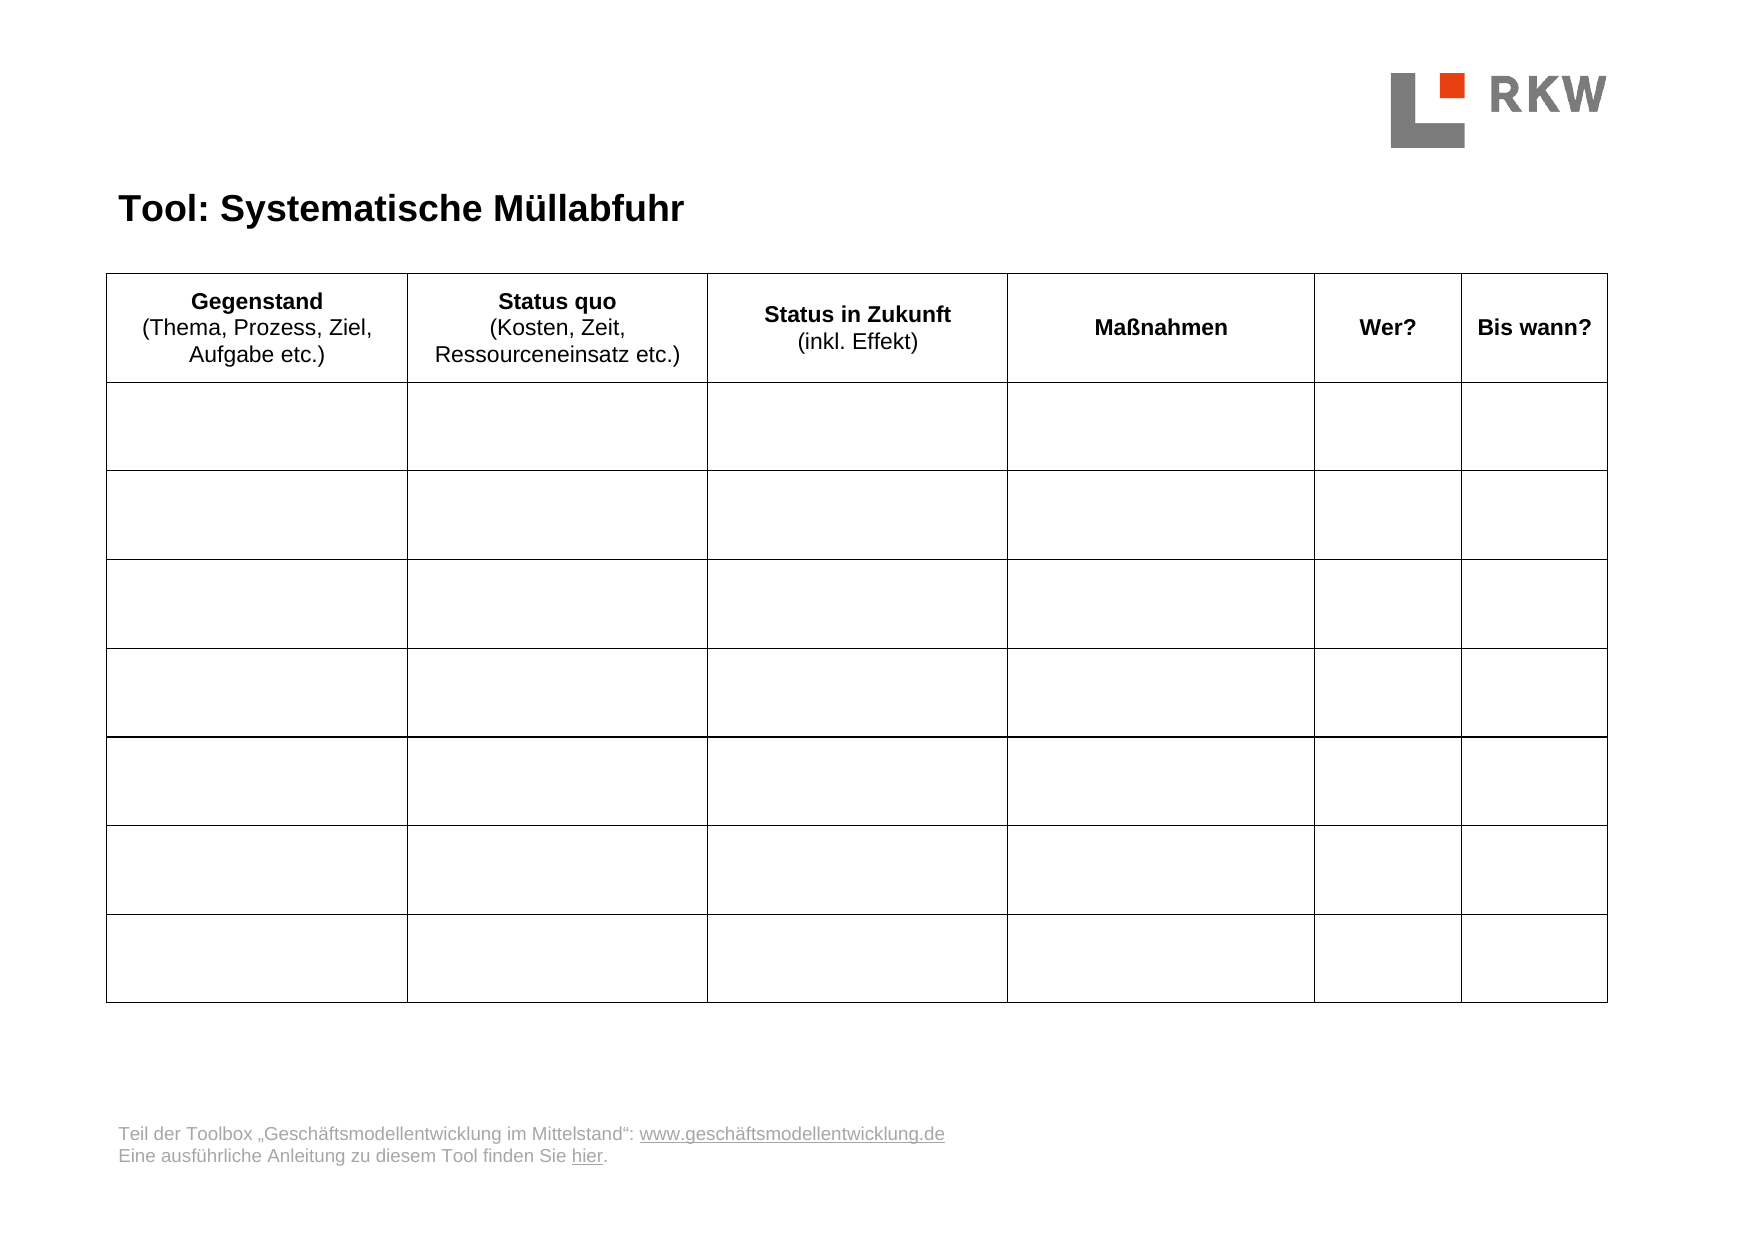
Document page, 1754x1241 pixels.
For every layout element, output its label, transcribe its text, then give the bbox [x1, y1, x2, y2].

table_cell [107, 915, 407, 1002]
table_cell [1008, 471, 1314, 559]
table_cell [708, 649, 1007, 736]
table_cell [708, 560, 1007, 648]
table_header Bis wann? [1462, 274, 1607, 382]
table_cell [107, 826, 407, 914]
table_cell [708, 826, 1007, 914]
table_cell [1462, 826, 1607, 914]
table_cell [107, 383, 407, 470]
picture [1390, 73, 1607, 148]
table_header Status in Zukunft (inkl. Effekt) [708, 274, 1007, 382]
table_cell [408, 826, 707, 914]
table_cell [1008, 826, 1314, 914]
table_cell [1462, 560, 1607, 648]
table_header Wer? [1315, 274, 1461, 382]
table_cell [1315, 471, 1461, 559]
table_header Status quo (Kosten, Zeit, Ressourceneinsatz etc.) [408, 274, 707, 382]
table_cell [408, 649, 707, 736]
table_cell [408, 383, 707, 470]
table_cell [1462, 915, 1607, 1002]
table_cell [107, 649, 407, 736]
table_cell [1462, 649, 1607, 736]
table_cell [107, 738, 407, 825]
text Tool: Systematische Müllabfuhr [118, 186, 1606, 229]
table_cell [1462, 738, 1607, 825]
table_cell [1315, 383, 1461, 470]
table_header Maßnahmen [1008, 274, 1314, 382]
table_cell [1315, 915, 1461, 1002]
table_cell [408, 560, 707, 648]
table_cell [708, 471, 1007, 559]
table_cell [708, 383, 1007, 470]
table_cell [107, 471, 407, 559]
table_cell [408, 471, 707, 559]
table_cell [107, 560, 407, 648]
table_cell [1315, 826, 1461, 914]
table_cell [708, 915, 1007, 1002]
table_cell [1008, 383, 1314, 470]
table_cell [1462, 471, 1607, 559]
table_cell [1315, 649, 1461, 736]
table_cell [408, 738, 707, 825]
table_header Gegenstand (Thema, Prozess, Ziel, Aufgabe etc.) [107, 274, 407, 382]
table_cell [1315, 560, 1461, 648]
table_cell [708, 738, 1007, 825]
table_cell [408, 915, 707, 1002]
table_cell [1008, 915, 1314, 1002]
table_cell [1462, 383, 1607, 470]
table_cell [1008, 738, 1314, 825]
table_cell [1008, 649, 1314, 736]
table_cell [1315, 738, 1461, 825]
table_cell [1008, 560, 1314, 648]
